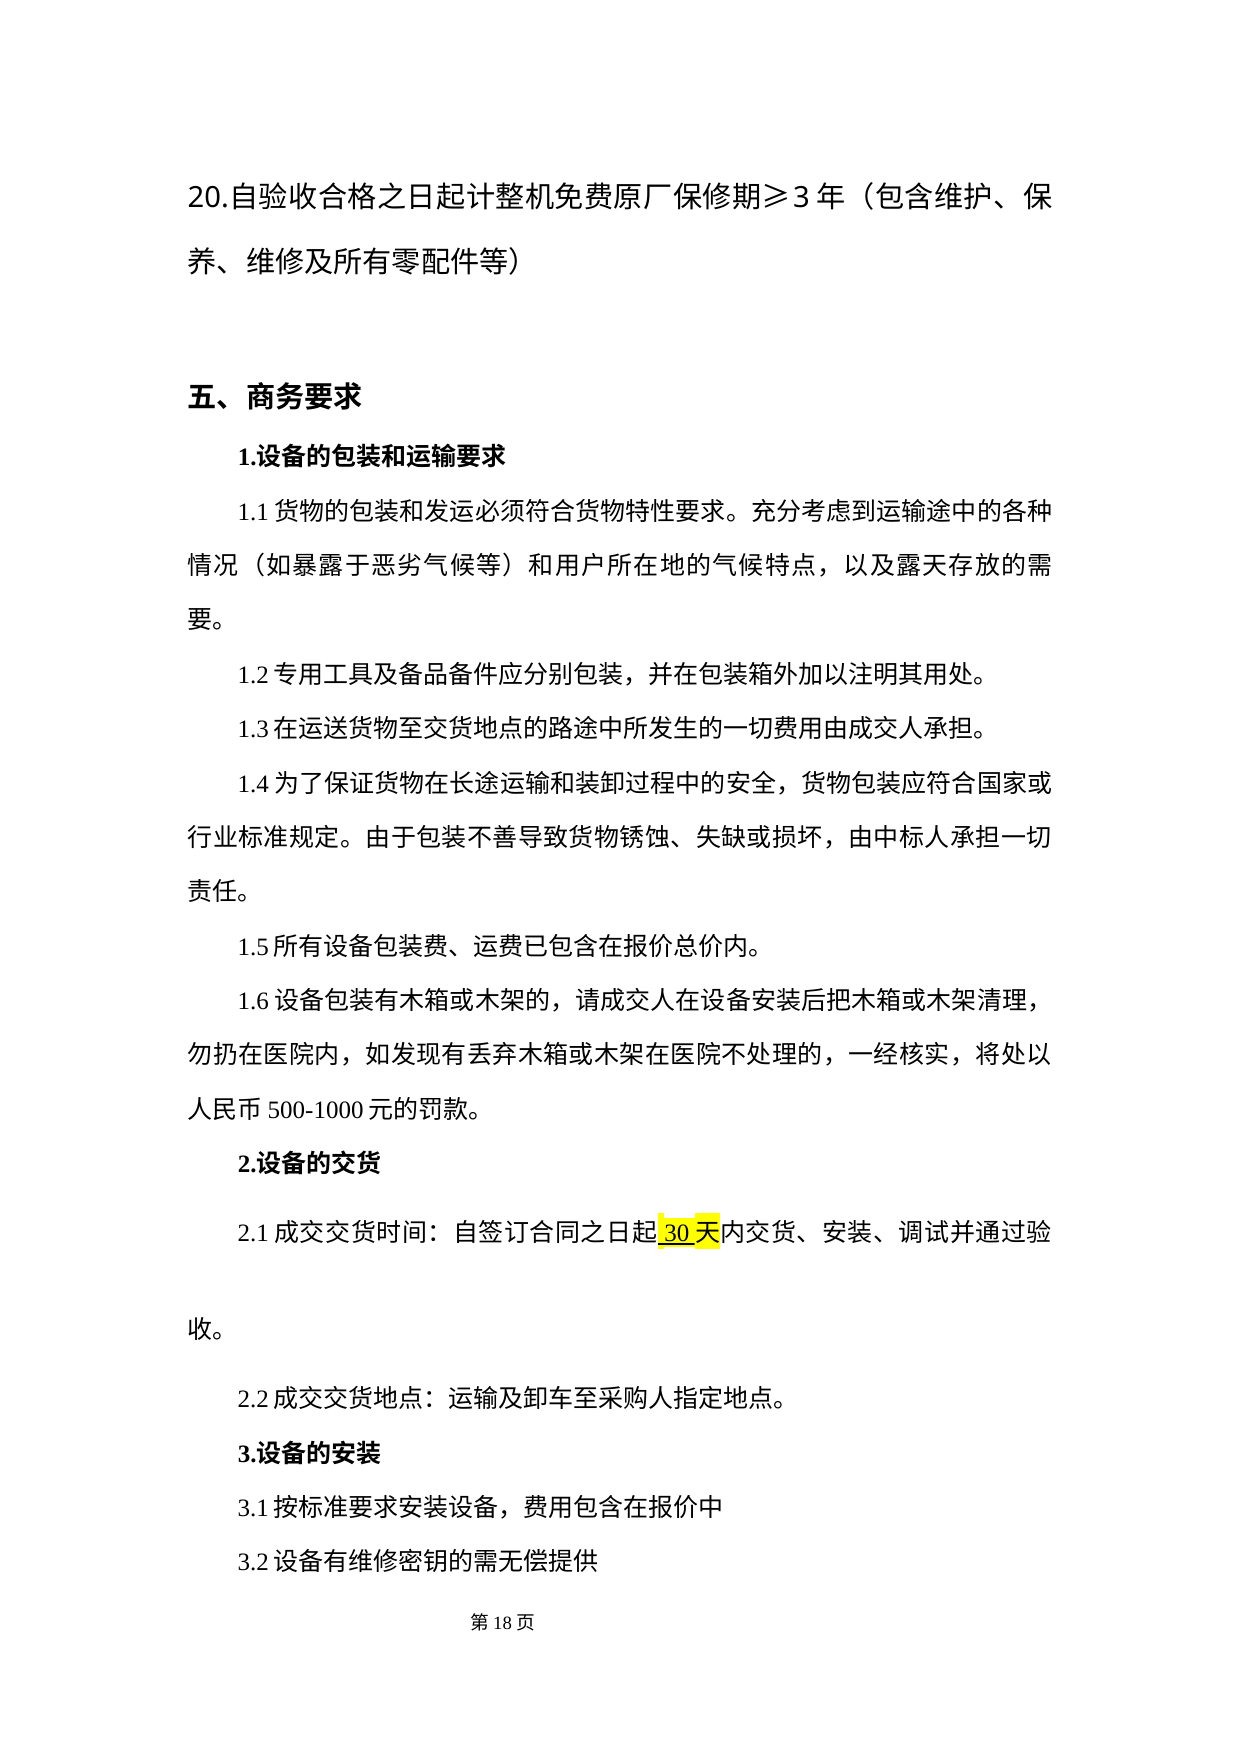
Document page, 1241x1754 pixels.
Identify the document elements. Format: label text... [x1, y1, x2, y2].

text 1.设备的包装和运输要求 [187, 437, 1053, 473]
list 1.2专用工具及备品备件应分别包装，并在包装箱外加以注明其用处。 [187, 654, 1053, 691]
text 3.1按标准要求安装设备，费用包含在报价中 [187, 1487, 1053, 1524]
list 1.1货物的包装和发运必须符合货物特性要求。充分考虑到运输途中的各种情况（如暴露于恶劣气候等）和用户所在地的气候特点，以及露天存放的需要。 [187, 491, 1053, 636]
list 1.4为了保证货物在长途运输和装卸过程中的安全，货物包装应符合国家或行业标准规定。由于包装不善导致货物锈蚀、失缺或损坏，由中标人承担一切责任。 [187, 763, 1053, 908]
text 3.2设备有维修密钥的需无偿提供 [187, 1542, 1053, 1578]
text 1.6设备包装有木箱或木架的，请成交人在设备安装后把木箱或木架清理，勿扔在医院内，如发现有丢弃木箱或木架在医院不处理的，一经核实，将处以人民币500-1000元的罚款。 [187, 981, 1053, 1126]
text 3.设备的安装 [187, 1433, 1053, 1469]
text 2.1成交交货时间：自签订合同之日起 30天内交货、安装、调试并通过验收。 [187, 1198, 1053, 1361]
list 商务要求 [187, 373, 1053, 416]
text 2.2成交交货地点：运输及卸车至采购人指定地点。 [187, 1379, 1053, 1415]
list 20.自验收合格之日起计整机免费原厂保修期≥3年（包含维护、保养、维修及所有零配件等） [187, 162, 1053, 292]
text 2.设备的交货 [187, 1144, 1053, 1180]
list 1.5所有设备包装费、运费已包含在报价总价内。 [187, 926, 1053, 962]
list 1.3在运送货物至交货地点的路途中所发生的一切费用由成交人承担。 [187, 709, 1053, 745]
